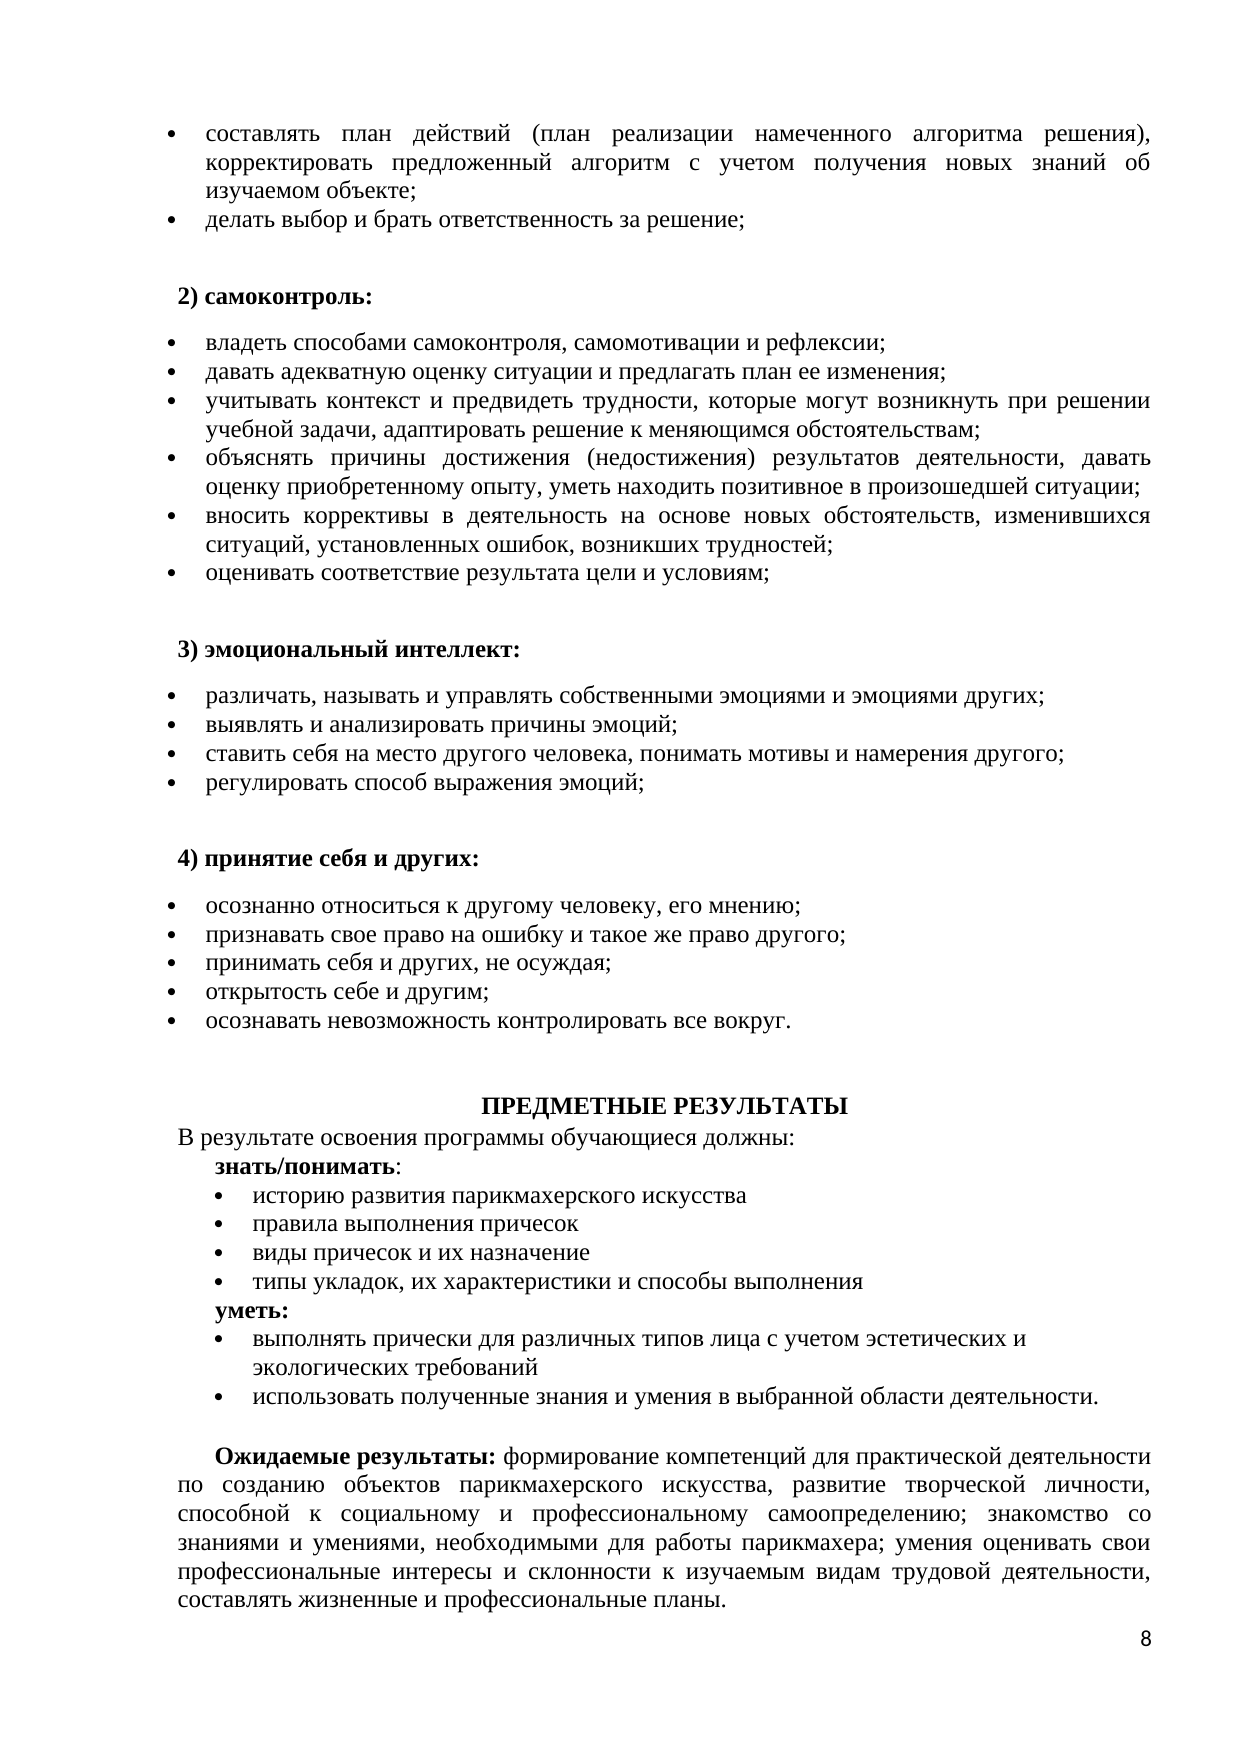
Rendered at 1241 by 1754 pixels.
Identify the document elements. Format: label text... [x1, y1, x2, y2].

list делать выбор и брать ответственность за решение; [168, 204, 1152, 233]
text В результате освоения программы обучающиеся должны: [177, 1122, 1152, 1151]
list вносить коррективы в деятельность на основе новых обстоятельств, изменившихся ситуаций, установленных ошибок, возникших трудностей; [168, 500, 1152, 557]
list использовать полученные знания и умения в выбранной области деятельности. [215, 1381, 1152, 1410]
text уметь: [215, 1295, 1152, 1323]
list различать, называть и управлять собственными эмоциями и эмоциями других; [168, 681, 1152, 709]
list учитывать контекст и предвидеть трудности, которые могут возникнуть при решении учебной задачи, адаптировать решение к меняющимся обстоятельствам; [168, 385, 1152, 442]
text 4) принятие себя и других: [177, 843, 1152, 872]
text 2) самоконтроль: [177, 281, 1152, 309]
list регулировать способ выражения эмоций; [168, 767, 1152, 796]
list давать адекватную оценку ситуации и предлагать план ее изменения; [168, 356, 1152, 385]
list владеть способами самоконтроля, самомотивации и рефлексии; [168, 327, 1152, 356]
list виды причесок и их назначение [215, 1237, 1152, 1266]
list составлять план действий (план реализации намеченного алгоритма решения), корректировать предложенный алгоритм с учетом получения новых знаний об изучаемом объекте; [168, 118, 1152, 204]
list осознанно относиться к другому человеку, его мнению; [168, 890, 1152, 919]
list выполнять прически для различных типов лица с учетом эстетических и экологических требований [215, 1323, 1152, 1381]
list ставить себя на место другого человека, понимать мотивы и намерения другого; [168, 738, 1152, 767]
list типы укладок, их характеристики и способы выполнения [215, 1266, 1152, 1295]
list оценивать соответствие результата цели и условиям; [168, 557, 1152, 586]
text ПРЕДМЕТНЫЕ РЕЗУЛЬТАТЫ [177, 1091, 1152, 1120]
text знать/понимать: [215, 1151, 1152, 1180]
text Ожидаемые результаты: формирование компетенций для практической деятельности по созданию объектов парикмахерского искусства, развитие творческой личности, способной к социальному и профессиональному самоопределению; знакомство со знаниями и умениями, необходимыми для работы парикмахера; умения оценивать свои профессиональные интересы и склонности к изучаемым видам трудовой деятельности, составлять жизненные и профессиональные планы. [177, 1441, 1152, 1470]
text Ожидаемые результаты: формирование компетенций для практической деятельности по созданию объектов парикмахерского искусства, развитие творческой личности, способной к социальному и профессиональному самоопределению; знакомство со знаниями и умениями, необходимыми для работы парикмахера; умения оценивать свои профессиональные интересы и склонности к изучаемым видам трудовой деятельности, составлять жизненные и профессиональные планы. [177, 1498, 1152, 1613]
list правила выполнения причесок [215, 1208, 1152, 1237]
list осознавать невозможность контролировать все вокруг. [168, 1005, 1152, 1034]
list выявлять и анализировать причины эмоций; [168, 709, 1152, 738]
list принимать себя и других, не осуждая; [168, 947, 1152, 976]
text 3) эмоциональный интеллект: [177, 634, 1152, 663]
list историю развития парикмахерского искусства [215, 1180, 1152, 1208]
list признавать свое право на ошибку и такое же право другого; [168, 919, 1152, 947]
list объяснять причины достижения (недостижения) результатов деятельности, давать оценку приобретенному опыту, уметь находить позитивное в произошедшей ситуации; [168, 442, 1152, 500]
list открытость себе и другим; [168, 976, 1152, 1005]
